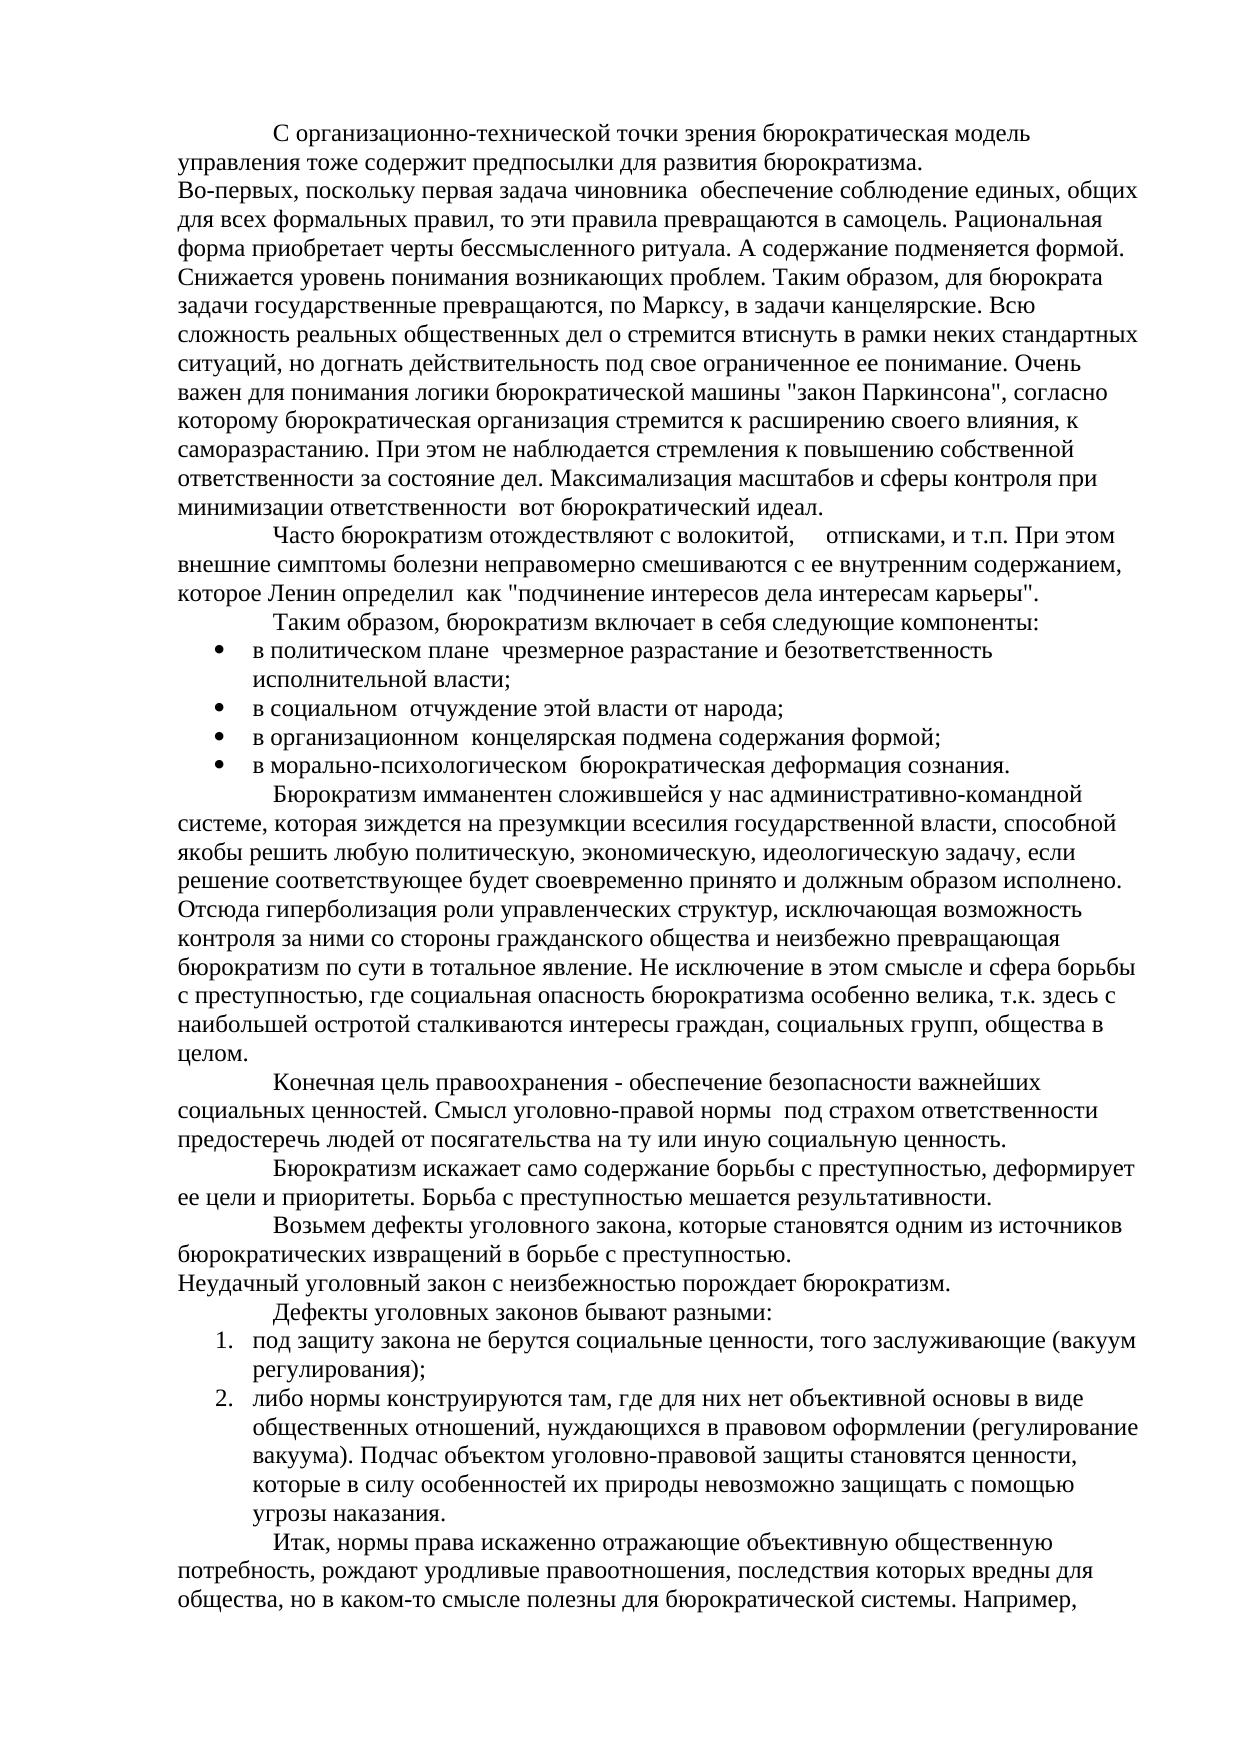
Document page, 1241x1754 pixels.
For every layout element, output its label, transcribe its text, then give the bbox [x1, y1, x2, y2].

text С организационно-технической точки зрения бюрократическая модель управления тоже содержит предпосылки для развития бюрократизма. [177, 118, 1152, 176]
text Неудачный уголовный закон с неизбежностью порождает бюрократизм. [177, 1268, 1152, 1297]
text Таким образом, бюрократизм включает в себя следующие компоненты: [177, 607, 1152, 636]
list в организационном концелярская подмена содержания формой; [215, 722, 1152, 751]
text Конечная цель правоохранения - обеспечение безопасности важнейших социальных ценностей. Смысл уголовно-правой нормы под страхом ответственности предостеречь людей от посягательства на ту или иную социальную ценность. [177, 1067, 1152, 1153]
list под защиту закона не берутся социальные ценности, того заслуживающие (вакуум регулирования); [215, 1326, 1152, 1383]
list либо нормы конструируются там, где для них нет объективной основы в виде общественных отношений, нуждающихся в правовом оформлении (регулирование вакуума). Подчас объектом уголовно-правовой защиты становятся ценности, которые в силу особенностей их природы невозможно защищать с помощью угрозы наказания. [215, 1383, 1152, 1527]
text Дефекты уголовных законов бывают разными: [177, 1297, 1152, 1326]
list в социальном отчуждение этой власти от народа; [215, 693, 1152, 722]
list в морально-психологическом бюрократическая деформация сознания. [215, 751, 1152, 779]
list в политическом плане чрезмерное разрастание и безответственность исполнительной власти; [215, 636, 1152, 693]
text Во-первых, поскольку первая задача чиновника обеспечение соблюдение единых, общих для всех формальных правил, то эти правила превращаются в самоцель. Рациональная форма приобретает черты бессмысленного ритуала. А содержание подменяется формой. Снижается уровень понимания возникающих проблем. Таким образом, для бюрократа задачи государственные превращаются, по Марксу, в задачи канцелярские. Всю сложность реальных общественных дел о стремится втиснуть в рамки неких стандартных ситуаций, но догнать действительность под свое ограниченное ее понимание. Очень важен для понимания логики бюрократической машины "закон Паркинсона", согласно которому бюрократическая организация стремится к расширению своего влияния, к саморазрастанию. При этом не наблюдается стремления к повышению собственной ответственности за состояние дел. Максимализация масштабов и сферы контроля при минимизации ответственности вот бюрократический идеал. [177, 176, 1152, 521]
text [177, 1527, 1152, 1613]
text Возьмем дефекты уголовного закона, которые становятся одним из источников бюрократических извращений в борьбе с преступностью. [177, 1211, 1152, 1268]
text Бюрократизм искажает само содержание борьбы с преступностью, деформирует ее цели и приоритеты. Борьба с преступностью мешается результативности. [177, 1153, 1152, 1211]
text Бюрократизм имманентен сложившейся у нас административно-командной системе, которая зиждется на презумкции всесилия государственной власти, способной якобы решить любую политическую, экономическую, идеологическую задачу, если решение соответствующее будет своевременно принято и должным образом исполнено. Отсюда гиперболизация роли управленческих структур, исключающая возможность контроля за ними со стороны гражданского общества и неизбежно превращающая бюрократизм по сути в тотальное явление. Не исключение в этом смысле и сфера борьбы с преступностью, где социальная опасность бюрократизма особенно велика, т.к. здесь с наибольшей остротой сталкиваются интересы граждан, социальных групп, общества в целом. [177, 779, 1152, 1067]
text Часто бюрократизм отождествляют с волокитой, отписками, и т.п. При этом внешние симптомы болезни неправомерно смешиваются с ее внутренним содержанием, которое Ленин определил как "подчинение интересов дела интересам карьеры". [177, 521, 1152, 607]
